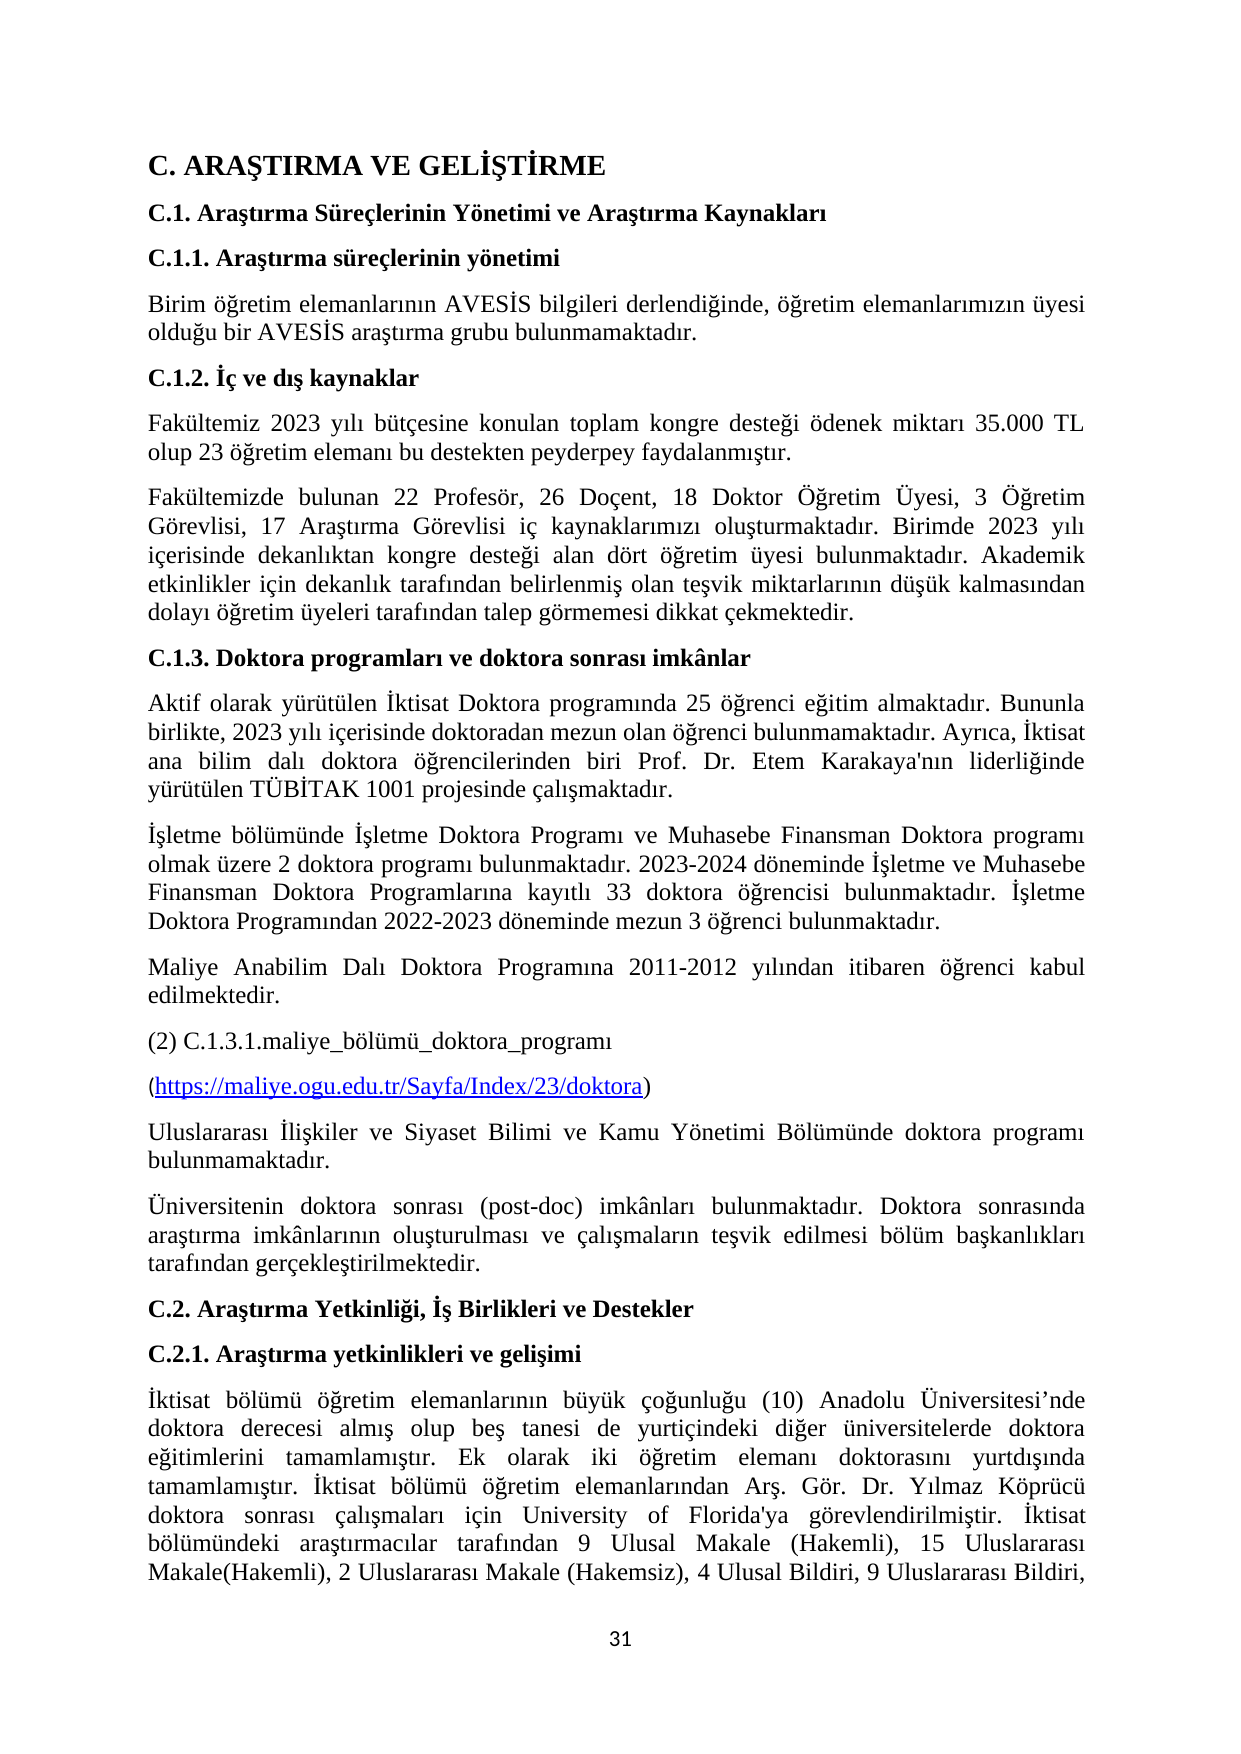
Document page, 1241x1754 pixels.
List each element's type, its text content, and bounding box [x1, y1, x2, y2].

text C.1.3. Doktora programları ve doktora sonrası imkânlar [148, 643, 1086, 672]
text Aktif olarak yürütülen İktisat Doktora programında 25 öğrenci eğitim almaktadır. Bununla birlikte, 2023 yılı içerisinde doktoradan mezun olan öğrenci bulunmamaktadır. Ayrıca, İktisat ana bilim dalı doktora öğrencilerinden biri Prof. Dr. Etem Karakaya'nın liderliğinde yürütülen TÜBİTAK 1001 projesinde çalışmaktadır. [148, 688, 1086, 803]
text C.2.1. Araştırma yetkinlikleri ve gelişimi [148, 1339, 1086, 1368]
text C.1.1. Araştırma süreçlerinin yönetimi [148, 243, 1086, 272]
text Maliye Anabilim Dalı Doktora Programına 2011-2012 yılından itibaren öğrenci kabul edilmektedir. [148, 952, 1086, 1009]
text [148, 1385, 1086, 1586]
text Birim öğretim elemanlarının AVESİS bilgileri derlendiğinde, öğretim elemanlarımızın üyesi olduğu bir AVESİS araştırma grubu bulunmamaktadır. [148, 289, 1086, 346]
text C.2. Araştırma Yetkinliği, İş Birlikleri ve Destekler [148, 1294, 1086, 1323]
text (https://maliye.ogu.edu.tr/Sayfa/Index/23/doktora) [148, 1071, 1086, 1100]
text İşletme bölümünde İşletme Doktora Programı ve Muhasebe Finansman Doktora programı olmak üzere 2 doktora programı bulunmaktadır. 2023-2024 döneminde İşletme ve Muhasebe Finansman Doktora Programlarına kayıtlı 33 doktora öğrencisi bulunmaktadır. İşletme Doktora Programından 2022-2023 döneminde mezun 3 öğrenci bulunmaktadır. [148, 820, 1086, 935]
text Üniversitenin doktora sonrası (post-doc) imkânları bulunmaktadır. Doktora sonrasında araştırma imkânlarının oluşturulması ve çalışmaların teşvik edilmesi bölüm başkanlıkları tarafından gerçekleştirilmektedir. [148, 1191, 1086, 1277]
text Fakültemiz 2023 yılı bütçesine konulan toplam kongre desteği ödenek miktarı 35.000 TL olup 23 öğretim elemanı bu destekten peyderpey faydalanmıştır. [148, 408, 1086, 466]
text C. ARAŞTIRMA VE GELİŞTİRME [148, 148, 1086, 181]
text (2) C.1.3.1.maliye_bölümü_doktora_programı [148, 1026, 1086, 1054]
text C.1. Araştırma Süreçlerinin Yönetimi ve Araştırma Kaynakları [148, 198, 1086, 227]
text Fakültemizde bulunan 22 Profesör, 26 Doçent, 18 Doktor Öğretim Üyesi, 3 Öğretim Görevlisi, 17 Araştırma Görevlisi iç kaynaklarımızı oluşturmaktadır. Birimde 2023 yılı içerisinde dekanlıktan kongre desteği alan dört öğretim üyesi bulunmaktadır. Akademik etkinlikler için dekanlık tarafından belirlenmiş olan teşvik miktarlarının düşük kalmasından dolayı öğretim üyeleri tarafından talep görmemesi dikkat çekmektedir. [148, 482, 1086, 626]
text Uluslararası İlişkiler ve Siyaset Bilimi ve Kamu Yönetimi Bölümünde doktora programı bulunmamaktadır. [148, 1117, 1086, 1174]
text C.1.2. İç ve dış kaynaklar [148, 363, 1086, 392]
